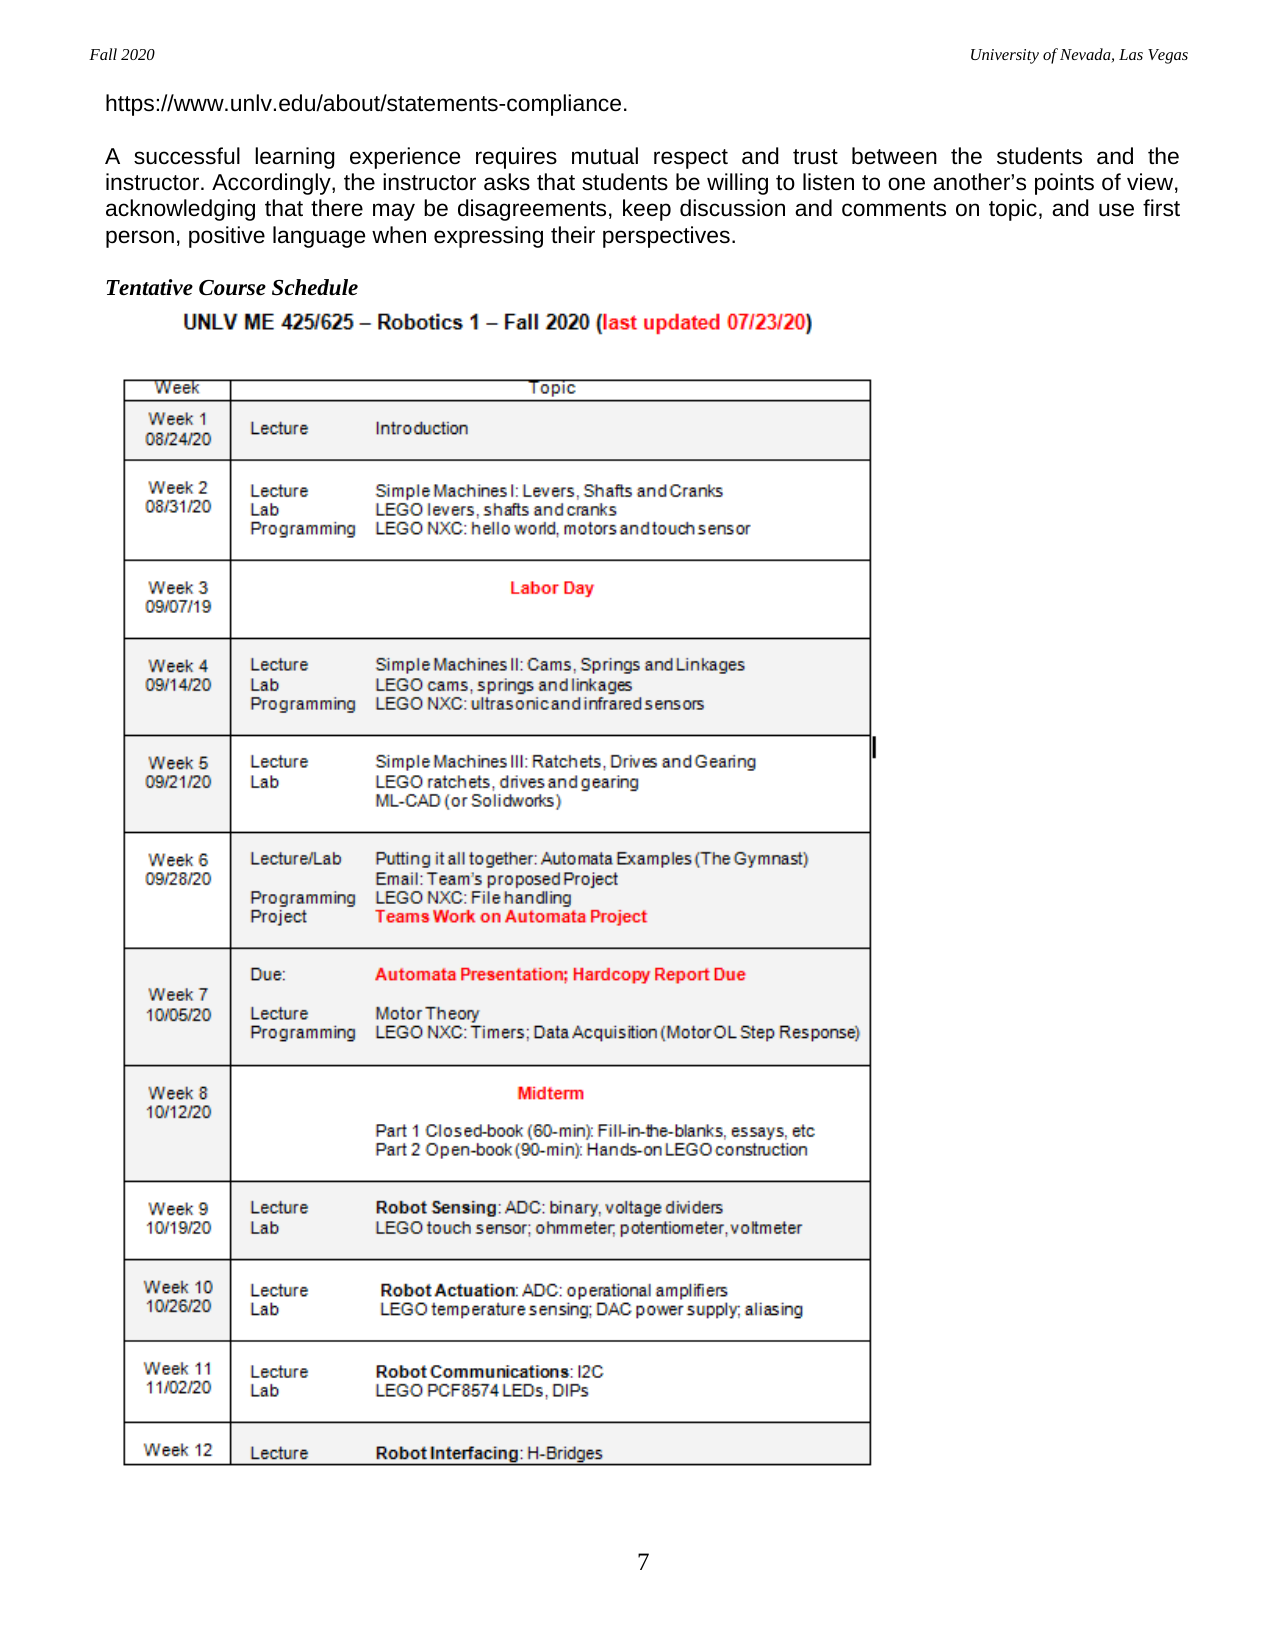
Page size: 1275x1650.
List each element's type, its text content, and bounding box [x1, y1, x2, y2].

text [105, 90, 1181, 116]
text A successful learning experience requires mutual respect and trust between the students and the instructor. Accordingly, the instructor asks that students be willing to listen to one another’s points of view, acknowledging that there may be disagreements, keep discussion and comments on topic, and use first person, positive language when expressing their perspectives. [105, 143, 1181, 248]
picture [105, 300, 898, 1486]
text Tentative Course Schedule [105, 274, 1181, 301]
